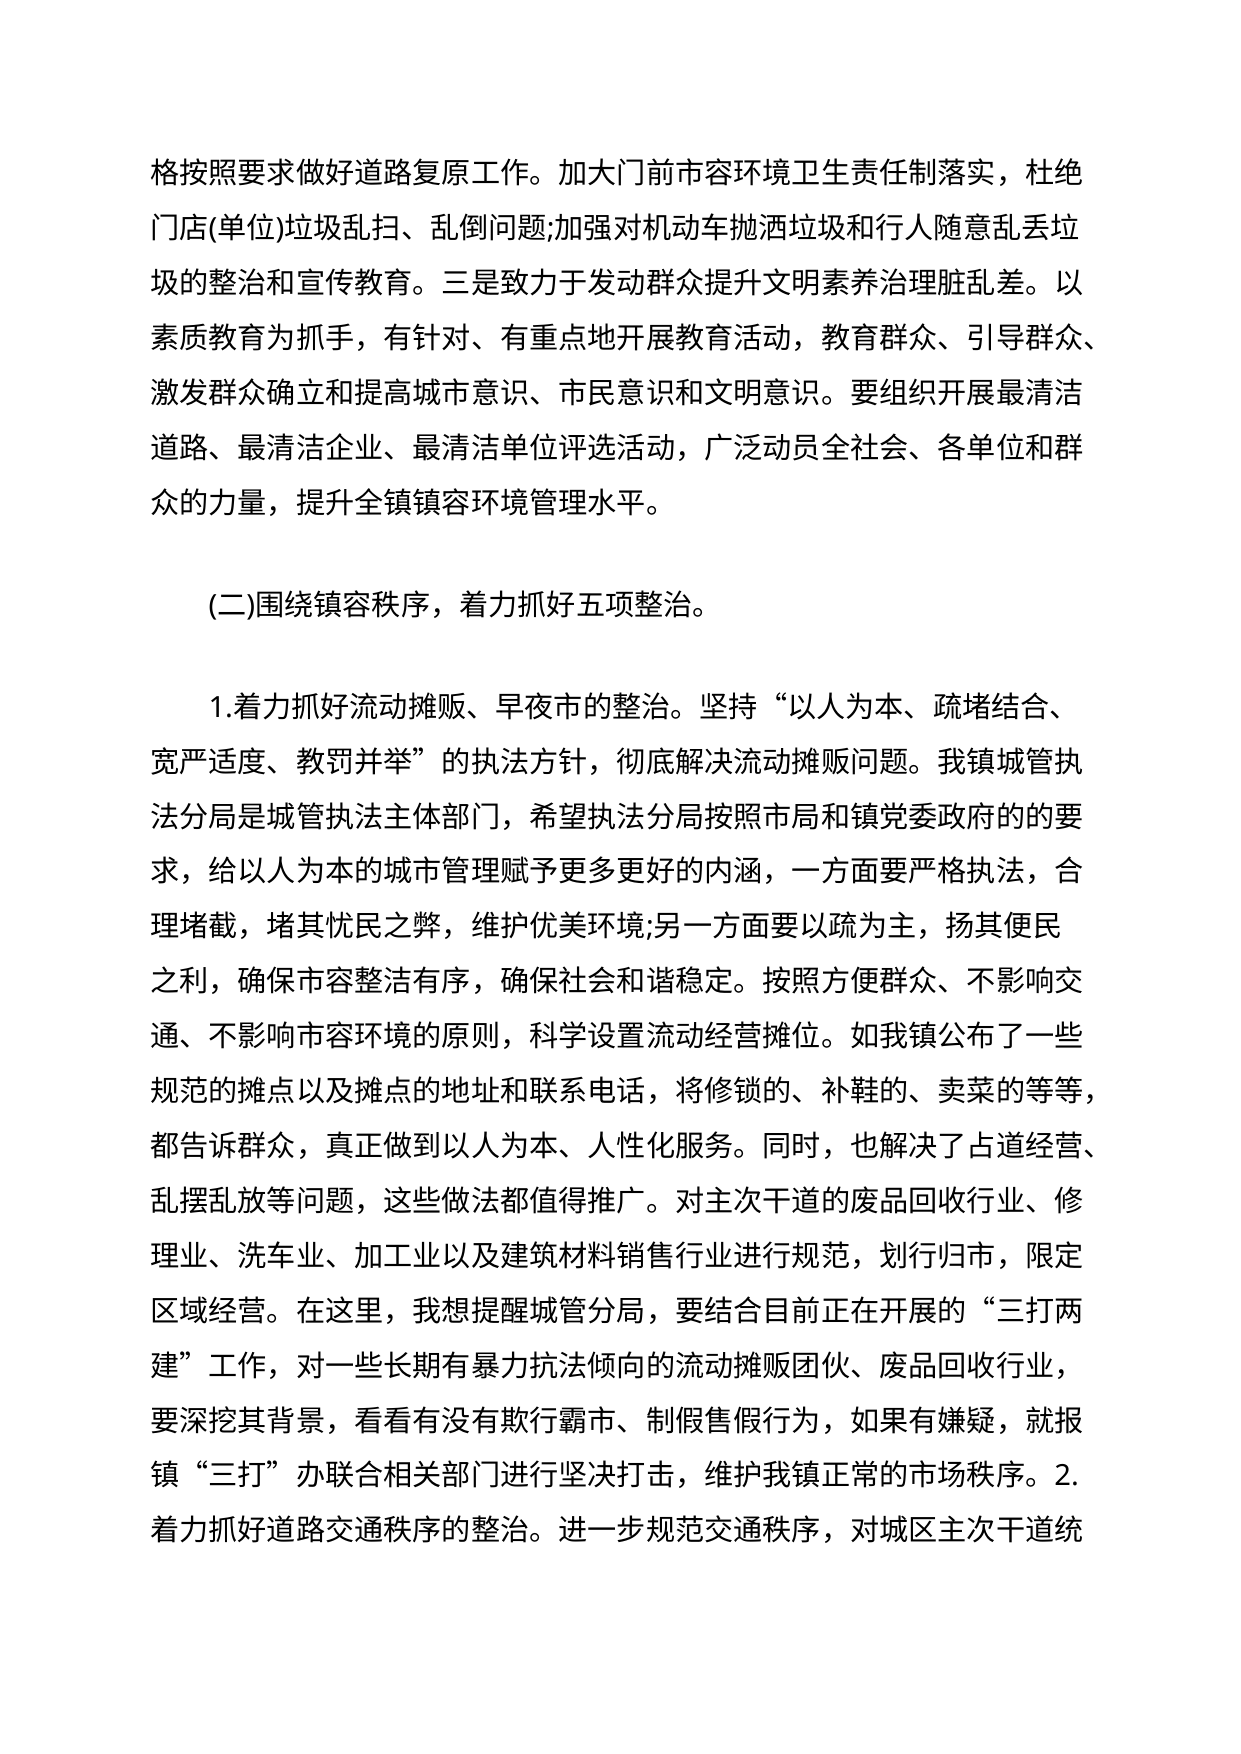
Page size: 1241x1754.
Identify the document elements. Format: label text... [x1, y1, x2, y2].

text (二)围绕镇容秩序，着力抓好五项整治。 [150, 581, 1090, 624]
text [150, 150, 1090, 522]
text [150, 683, 1090, 1549]
